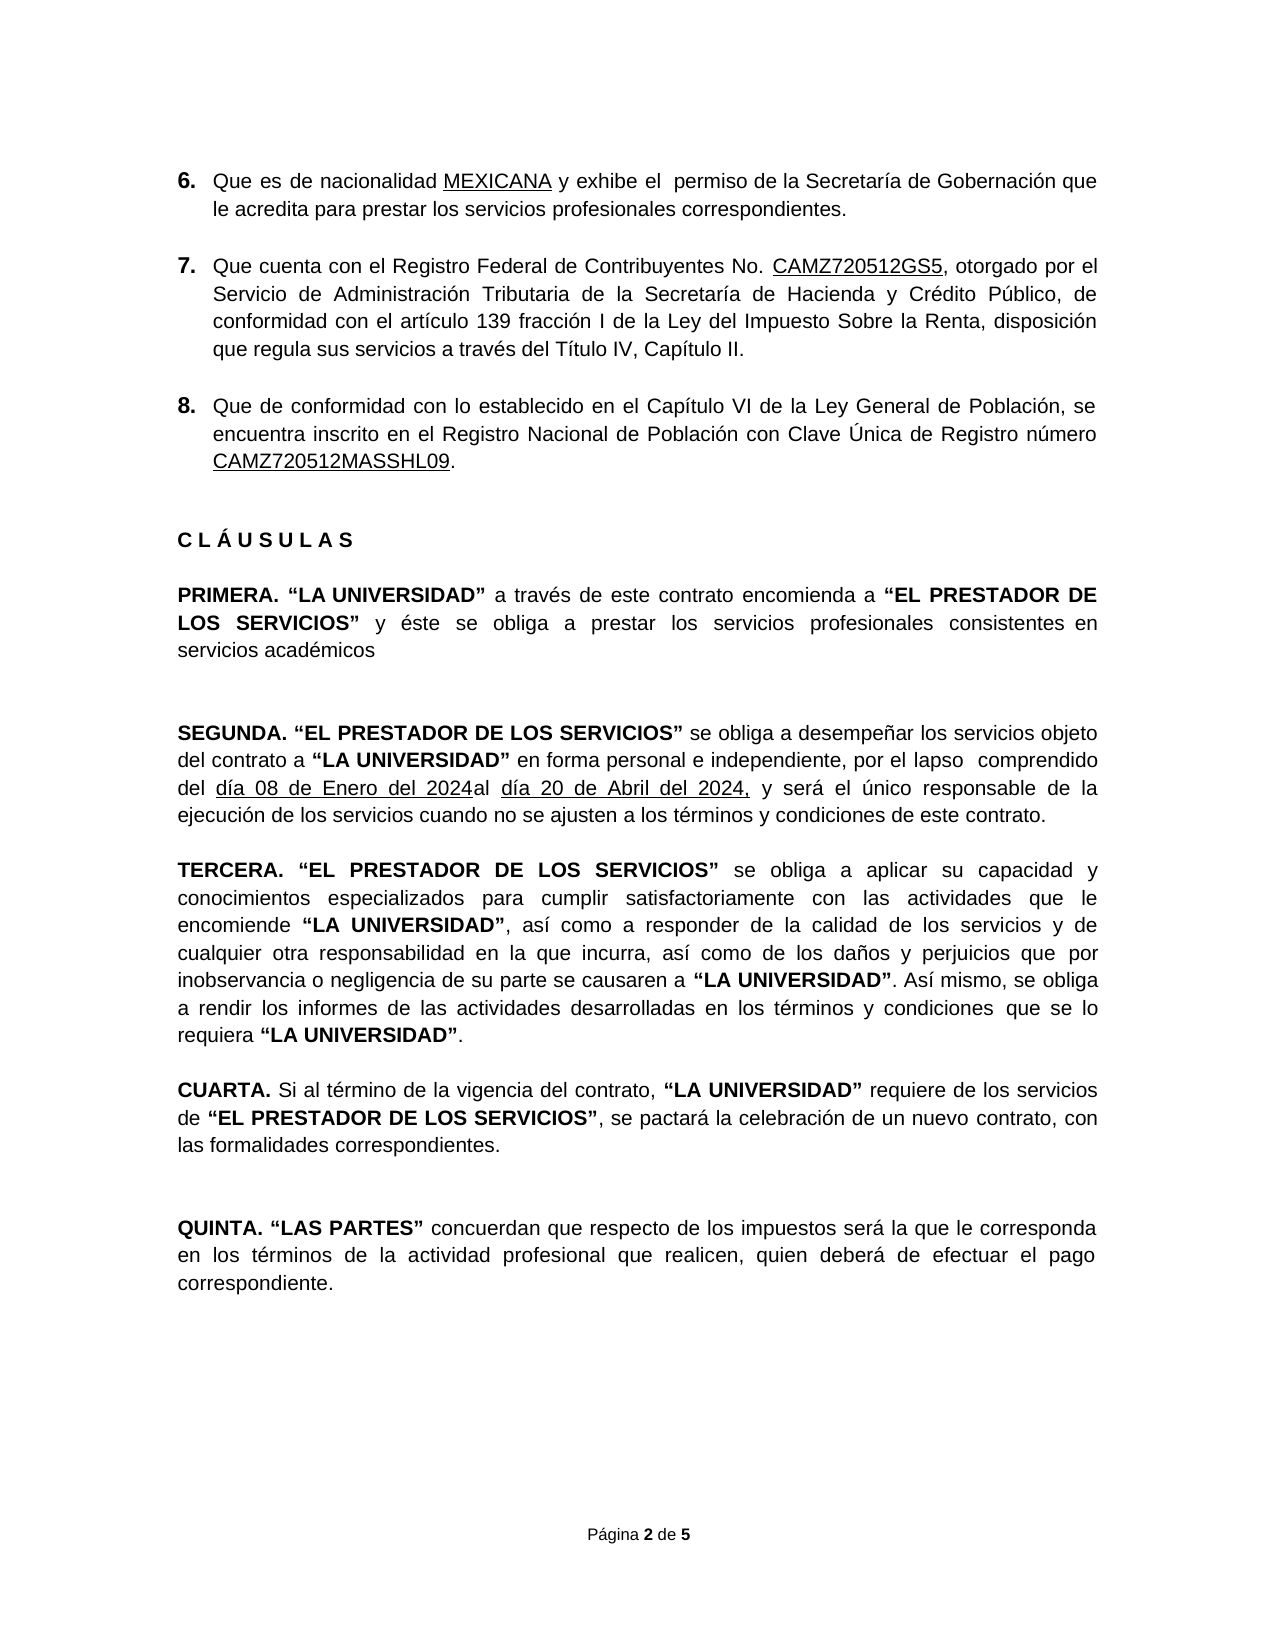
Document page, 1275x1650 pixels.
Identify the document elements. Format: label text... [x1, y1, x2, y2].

list Que es de nacionalidad MEXICANA y exhibe el permiso de la Secretaría de Gobernación que le acredita para prestar los servicios profesionales correspondientes. [177, 167, 1098, 221]
text TERCERA. “EL PRESTADOR DE LOS SERVICIOS” se obliga a aplicar su capacidad y conocimientos especializados para cumplir satisfactoriamente con las actividades que le encomiende “LA UNIVERSIDAD”, así como a responder de la calidad de los servicios y de cualquier otra responsabilidad en la que incurra, así como de los daños y perjuicios que por inobservancia o negligencia de su parte se causaren a “LA UNIVERSIDAD”. Así mismo, se obliga a rendir los informes de las actividades desarrolladas en los términos y condiciones que se lo requiera “LA UNIVERSIDAD”. [177, 858, 1098, 1047]
text QUINTA. “LAS PARTES” concuerdan que respecto de los impuestos será la que le corresponda en los términos de la actividad profesional que realicen, quien deberá de efectuar el pago correspondiente. [177, 1216, 1098, 1295]
subtitle C L Á U S U L A S [177, 528, 1098, 552]
text PRIMERA. “LA UNIVERSIDAD” a través de este contrato encomienda a “EL PRESTADOR DE LOS SERVICIOS” y éste se obliga a prestar los servicios profesionales consistentes en servicios académicos [177, 583, 1098, 662]
list Que cuenta con el Registro Federal de Contribuyentes No. CAMZ720512GS5, otorgado por el Servicio de Administración Tributaria de la Secretaría de Hacienda y Crédito Público, de conformidad con el artículo 139 fracción I de la Ley del Impuesto Sobre la Renta, disposición que regula sus servicios a través del Título IV, Capítulo II. [177, 252, 1098, 361]
text SEGUNDA. “EL PRESTADOR DE LOS SERVICIOS” se obliga a desempeñar los servicios objeto del contrato a “LA UNIVERSIDAD” en forma personal e independiente, por el lapso comprendido del día 08 de Enero del 2024 al día 20 de Abril del 2024, y será el único responsable de la ejecución de los servicios cuando no se ajusten a los términos y condiciones de este contrato. [177, 721, 1098, 827]
list Que de conformidad con lo establecido en el Capítulo VI de la Ley General de Población, se encuentra inscrito en el Registro Nacional de Población con Clave Única de Registro número CAMZ720512MASSHL09. [177, 392, 1098, 473]
text CUARTA. Si al término de la vigencia del contrato, “LA UNIVERSIDAD” requiere de los servicios de “EL PRESTADOR DE LOS SERVICIOS”, se pactará la celebración de un nuevo contrato, con las formalidades correspondientes. [177, 1078, 1098, 1157]
